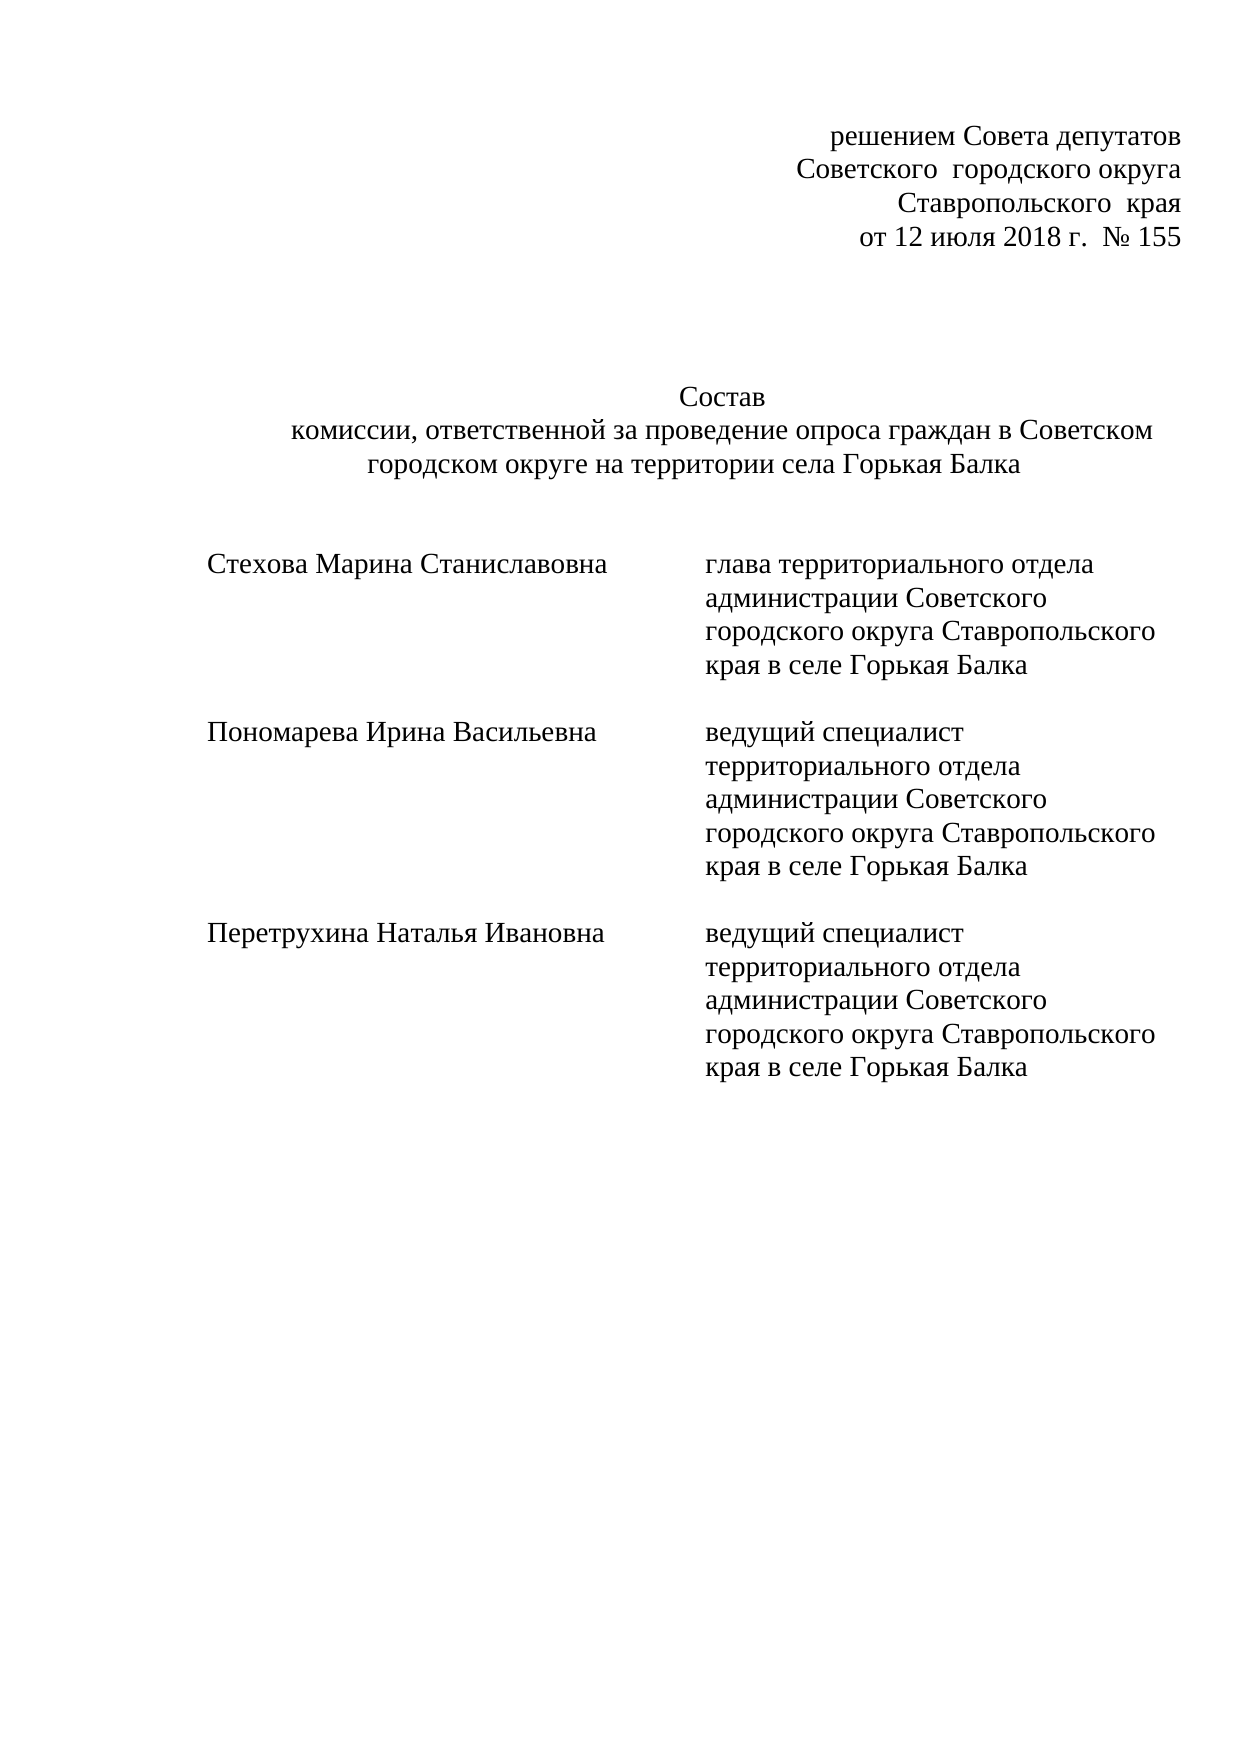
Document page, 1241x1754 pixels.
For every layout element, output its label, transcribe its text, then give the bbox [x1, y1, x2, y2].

text решением Совета депутатов [207, 118, 1181, 152]
table_cell Перетрухина Наталья Ивановна [196, 915, 694, 1083]
text комиссии, ответственной за проведение опроса граждан в Советском городском округе на территории села Горькая Балка [207, 412, 1181, 479]
table_cell Пономарева Ирина Васильевна [196, 714, 694, 915]
table_header глава территориального отдела администрации Советского городского округа Ставропольского края в селе Горькая Балка [694, 546, 1192, 714]
text Ставропольского края [207, 185, 1181, 219]
text Советского городского округа [207, 152, 1181, 185]
text Состав [207, 379, 1181, 412]
table_header Стехова Марина Станиславовна [196, 546, 694, 714]
table_cell ведущий специалист территориального отдела администрации Советского городского округа Ставропольского края в селе Горькая Балка [694, 915, 1192, 1083]
table_cell ведущий специалист территориального отдела администрации Советского городского округа Ставропольского края в селе Горькая Балка [694, 714, 1192, 915]
text от 12 июля 2018 г. № 155 [207, 219, 1181, 252]
